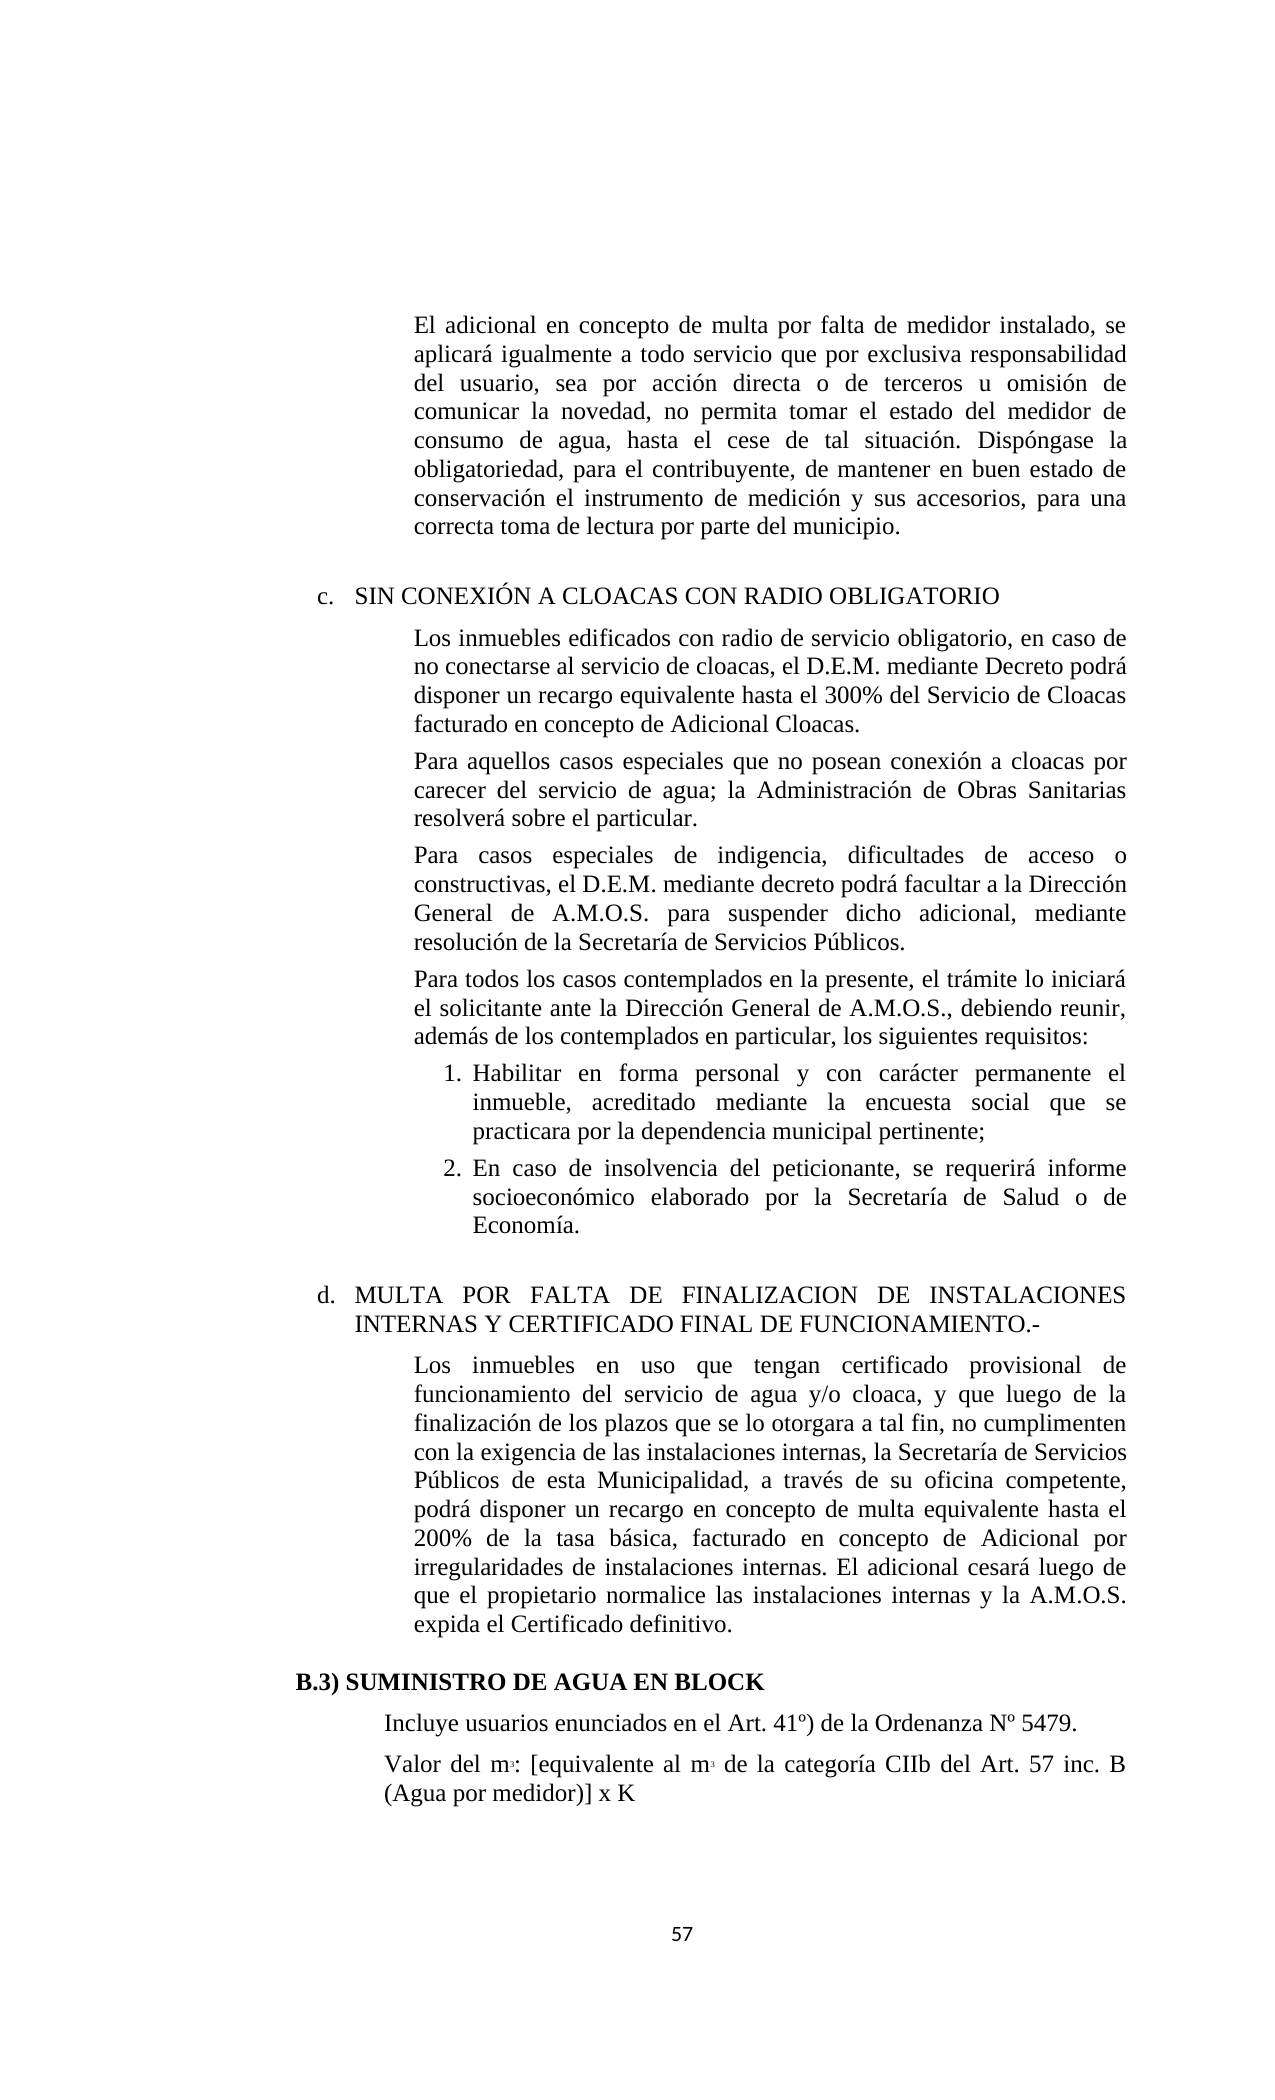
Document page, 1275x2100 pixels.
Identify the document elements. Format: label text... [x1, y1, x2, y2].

text Incluye usuarios enunciados en el Art. 41º) de la Ordenanza Nº 5479. [384, 1708, 1127, 1737]
list Habilitar en forma personal y con carácter permanente el inmueble, acreditado mediante la encuesta social que se practicara por la dependencia municipal pertinente; [443, 1058, 1127, 1145]
list En caso de insolvencia del peticionante, se requerirá informe socioeconómico elaborado por la Secretaría de Salud o de Economía. [443, 1153, 1127, 1239]
text Para todos los casos contemplados en la presente, el trámite lo iniciará el solicitante ante la Dirección General de A.M.O.S., debiendo reunir, además de los contemplados en particular, los siguientes requisitos: [413, 964, 1127, 1050]
text Los inmuebles edificados con radio de servicio obligatorio, en caso de no conectarse al servicio de cloacas, el D.E.M. mediante Decreto podrá disponer un recargo equivalente hasta el 300% del Servicio de Cloacas facturado en concepto de Adicional Cloacas. [413, 623, 1127, 738]
text Los inmuebles en uso que tengan certificado provisional de funcionamiento del servicio de agua y/o cloaca, y que luego de la finalización de los plazos que se lo otorgara a tal fin, no cumplimenten con la exigencia de las instalaciones internas, la Secretaría de Servicios Públicos de esta Municipalidad, a través de su oficina competente, podrá disponer un recargo en concepto de multa equivalente hasta el 200% de la tasa básica, facturado en concepto de Adicional por irregularidades de instalaciones internas. El adicional cesará luego de que el propietario normalice las instalaciones internas y la A.M.O.S. expida el Certificado definitivo. [413, 1351, 1127, 1638]
text Para aquellos casos especiales que no posean conexión a cloacas por carecer del servicio de agua; la Administración de Obras Sanitarias resolverá sobre el particular. [413, 746, 1127, 832]
text B.3) SUMINISTRO DE AGUA EN BLOCK [295, 1667, 1127, 1696]
list SIN CONEXIÓN A CLOACAS CON RADIO OBLIGATORIO [317, 581, 1127, 610]
text El adicional en concepto de multa por falta de medidor instalado, se aplicará igualmente a todo servicio que por exclusiva responsabilidad del usuario, sea por acción directa o de terceros u omisión de comunicar la novedad, no permita tomar el estado del medidor de consumo de agua, hasta el cese de tal situación. Dispóngase la obligatoriedad, para el contribuyente, de mantener en buen estado de conservación el instrumento de medición y sus accesorios, para una correcta toma de lectura por parte del municipio. [413, 310, 1127, 540]
text Para casos especiales de indigencia, dificultades de acceso o constructivas, el D.E.M. mediante decreto podrá facultar a la Dirección General de A.M.O.S. para suspender dicho adicional, mediante resolución de la Secretaría de Servicios Públicos. [413, 841, 1127, 956]
text Valor del m3: [equivalente al m3 de la categoría CIIb del Art. 57 inc. B (Agua por medidor)] x K [384, 1749, 1127, 1807]
list MULTA POR FALTA DE FINALIZACION DE INSTALACIONES INTERNAS Y CERTIFICADO FINAL DE FUNCIONAMIENTO.- [317, 1281, 1127, 1338]
